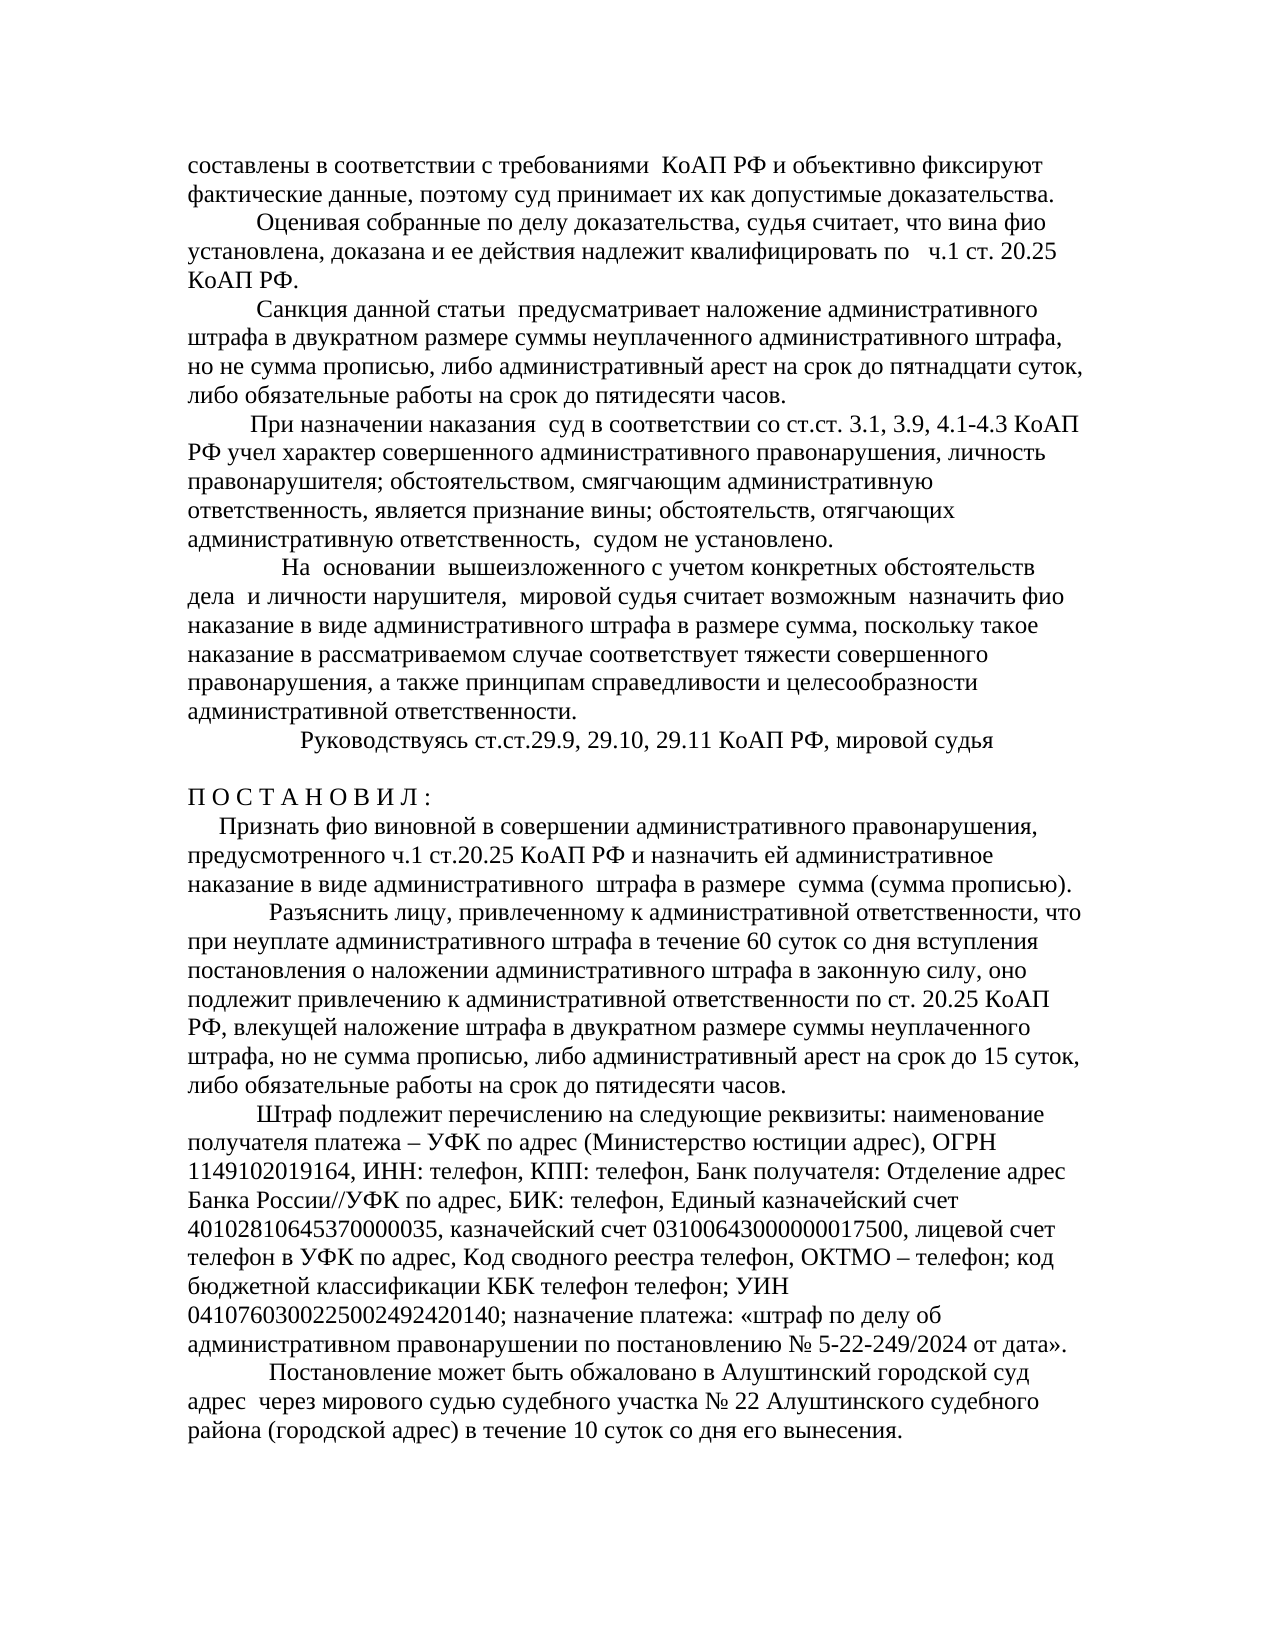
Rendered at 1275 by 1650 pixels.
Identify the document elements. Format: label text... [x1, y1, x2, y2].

text Постановление может быть обжаловано в Алуштинский городской суд адрес через мирового судью судебного участка № 22 Алуштинского судебного района (городской адрес) в течение 10 суток со дня его вынесения. [187, 1357, 1087, 1444]
text На основании вышеизложенного с учетом конкретных обстоятельств дела и личности нарушителя, мировой судья считает возможным назначить фио наказание в виде административного штрафа в размере сумма, поскольку такое наказание в рассматриваемом случае соответствует тяжести совершенного правонарушения, а также принципам справедливости и целесообразности административной ответственности. [187, 552, 1087, 725]
text Штраф подлежит перечислению на следующие реквизиты: наименование получателя платежа – УФК по адрес (Министерство юстиции адрес), ОГРН 1149102019164, ИНН: телефон, КПП: телефон, Банк получателя: Отделение адрес Банка России//УФК по адрес, БИК: телефон, Единый казначейский счет 40102810645370000035, казначейский счет 03100643000000017500, лицевой счет телефон в УФК по адрес, Код сводного реестра телефон, ОКТМО – телефон; код бюджетной классификации КБК телефон телефон; УИН 0410760300225002492420140; назначение платежа: «штраф по делу об административном правонарушении по постановлению № 5-22-249/2024 от дата». [187, 1099, 1087, 1357]
text Оценивая собранные по делу доказательства, судья считает, что вина фио установлена, доказана и ее действия надлежит квалифицировать по ч.1 ст. 20.25 КоАП РФ. [187, 207, 1087, 294]
text Признать фио виновной в совершении административного правонарушения, предусмотренного ч.1 ст.20.25 КоАП РФ и назначить ей административное наказание в виде административного штрафа в размере сумма (сумма прописью). [187, 811, 1087, 897]
text П О С Т А Н О В И Л : [187, 782, 1087, 811]
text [187, 150, 1087, 207]
text Санкция данной статьи предусматривает наложение административного штрафа в двукратном размере суммы неуплаченного административного штрафа, но не сумма прописью, либо административный арест на срок до пятнадцати суток, либо обязательные работы на срок до пятидесяти часов. [187, 294, 1087, 409]
text Разъяснить лицу, привлеченному к административной ответственности, что при неуплате административного штрафа в течение 60 суток со дня вступления постановления о наложении административного штрафа в законную силу, оно подлежит привлечению к административной ответственности по ст. 20.25 КоАП РФ, влекущей наложение штрафа в двукратном размере суммы неуплаченного штрафа, но не сумма прописью, либо административный арест на срок до 15 суток, либо обязательные работы на срок до пятидесяти часов. [187, 897, 1087, 1099]
text Руководствуясь ст.ст.29.9, 29.10, 29.11 КоАП РФ, мировой судья [187, 725, 1087, 754]
text При назначении наказания суд в соответствии со ст.ст. 3.1, 3.9, 4.1-4.3 КоАП РФ учел характер совершенного административного правонарушения, личность правонарушителя; обстоятельством, смягчающим административную ответственность, является признание вины; обстоятельств, отягчающих административную ответственность, судом не установлено. [187, 409, 1087, 552]
